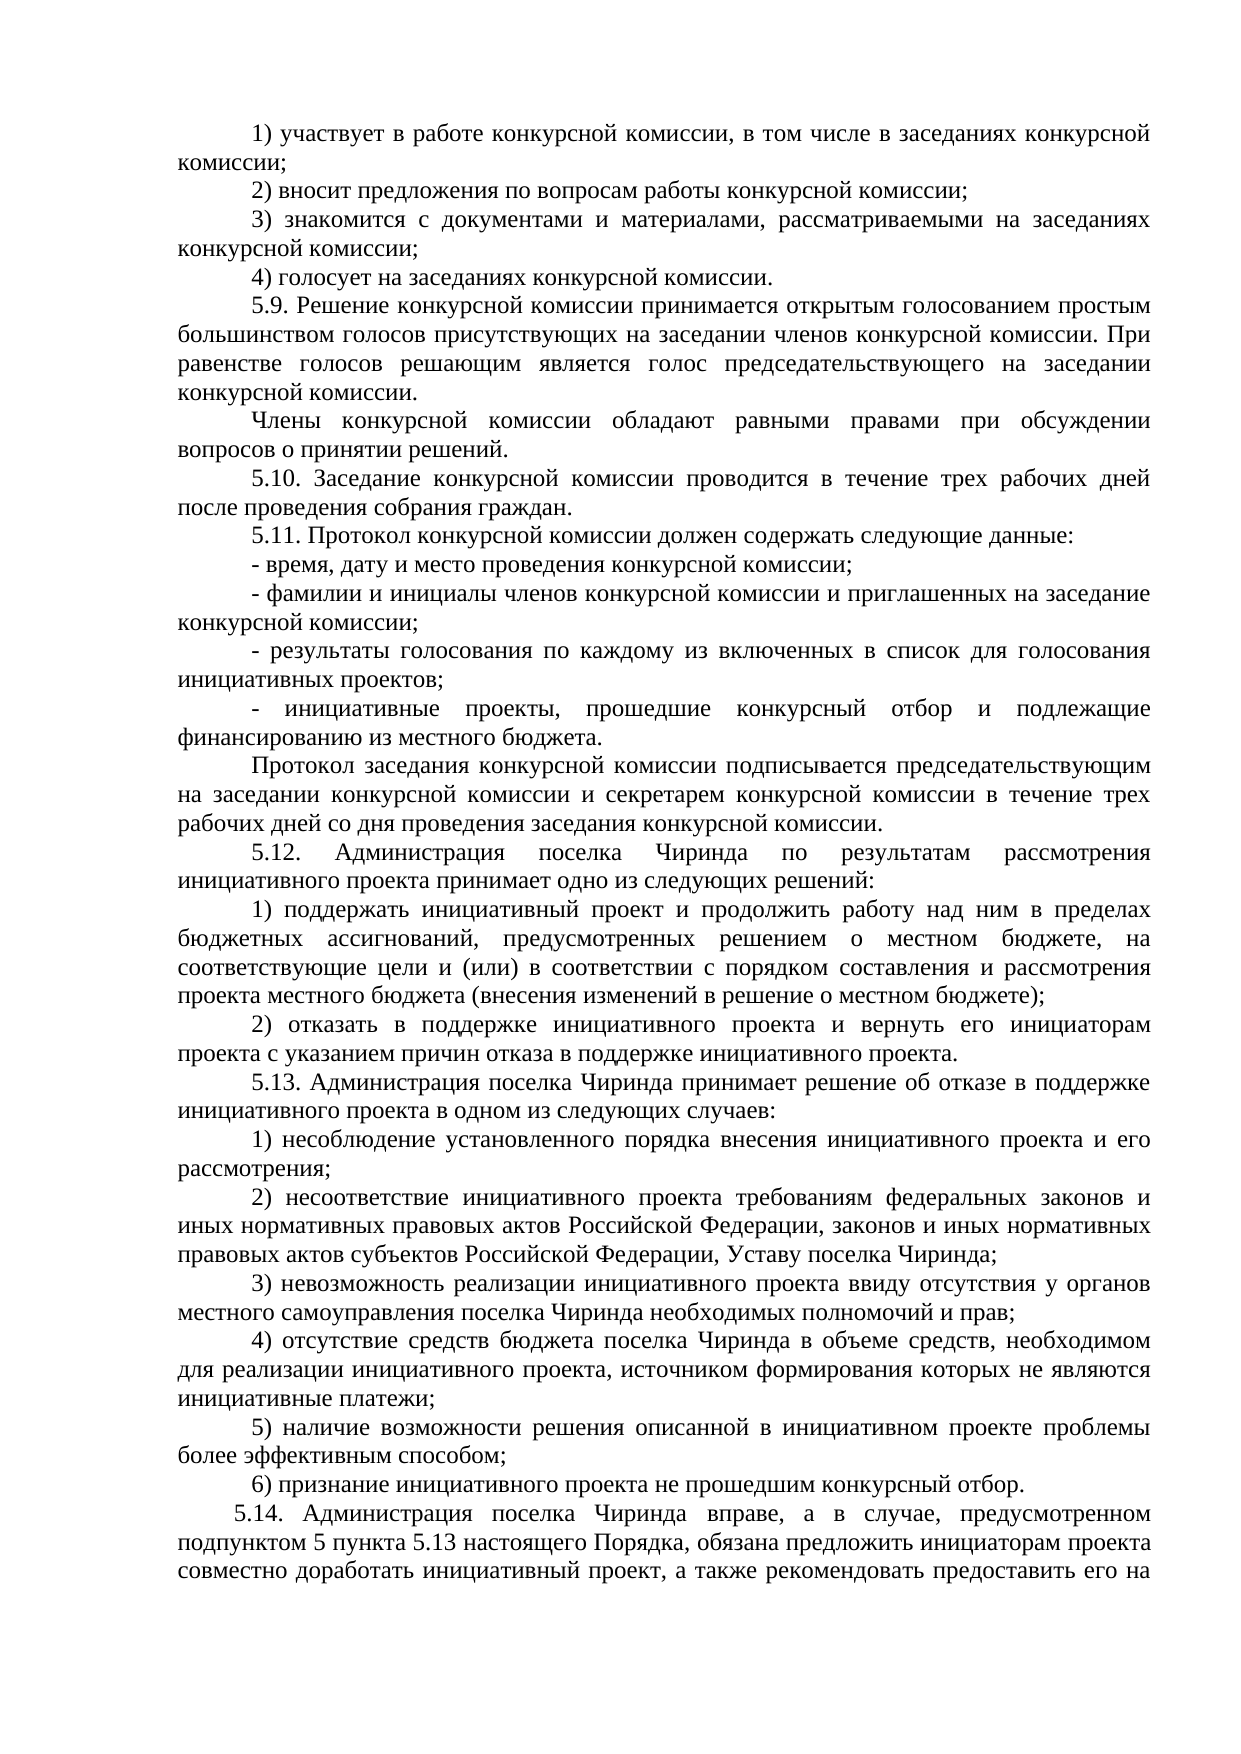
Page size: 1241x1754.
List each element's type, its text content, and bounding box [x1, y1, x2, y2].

text 5.10. Заседание конкурсной комиссии проводится в течение трех рабочих дней после проведения собрания граждан. [177, 463, 1152, 521]
text 2) несоответствие инициативного проекта требованиям федеральных законов и иных нормативных правовых актов Российской Федерации, законов и иных нормативных правовых актов субъектов Российской Федерации, Уставу поселка Чиринда; [177, 1182, 1152, 1268]
text Протокол заседания конкурсной комиссии подписывается председательствующим на заседании конкурсной комиссии и секретарем конкурсной комиссии в течение трех рабочих дней со дня проведения заседания конкурсной комиссии. [177, 751, 1152, 837]
text 2) вносит предложения по вопросам работы конкурсной комиссии; [177, 176, 1152, 204]
text 3) невозможность реализации инициативного проекта ввиду отсутствия у органов местного самоуправления поселка Чиринда необходимых полномочий и прав; [177, 1268, 1152, 1326]
text Члены конкурсной комиссии обладают равными правами при обсуждении вопросов о принятии решений. [177, 406, 1152, 463]
text - время, дату и место проведения конкурсной комиссии; [177, 549, 1152, 578]
text - фамилии и инициалы членов конкурсной комиссии и приглашенных на заседание конкурсной комиссии; [177, 578, 1152, 636]
text 2) отказать в поддержке инициативного проекта и вернуть его инициаторам проекта с указанием причин отказа в поддержке инициативного проекта. [177, 1009, 1152, 1067]
text 1) участвует в работе конкурсной комиссии, в том числе в заседаниях конкурсной комиссии; [177, 118, 1152, 176]
text 6) признание инициативного проекта не прошедшим конкурсный отбор. [177, 1469, 1152, 1498]
text 5.11. Протокол конкурсной комиссии должен содержать следующие данные: [177, 521, 1152, 549]
text 5.9. Решение конкурсной комиссии принимается открытым голосованием простым большинством голосов присутствующих на заседании членов конкурсной комиссии. При равенстве голосов решающим является голос председательствующего на заседании конкурсной комиссии. [177, 291, 1152, 406]
text 1) поддержать инициативный проект и продолжить работу над ним в пределах бюджетных ассигнований, предусмотренных решением о местном бюджете, на соответствующие цели и (или) в соответствии с порядком составления и рассмотрения проекта местного бюджета (внесения изменений в решение о местном бюджете); [177, 894, 1152, 1009]
text 4) отсутствие средств бюджета поселка Чиринда в объеме средств, необходимом для реализации инициативного проекта, источником формирования которых не являются инициативные платежи; [177, 1326, 1152, 1412]
text - результаты голосования по каждому из включенных в список для голосования инициативных проектов; [177, 636, 1152, 693]
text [177, 1498, 1152, 1584]
text 4) голосует на заседаниях конкурсной комиссии. [177, 262, 1152, 291]
text 3) знакомится с документами и материалами, рассматриваемыми на заседаниях конкурсной комиссии; [177, 204, 1152, 262]
text 5.13. Администрация поселка Чиринда принимает решение об отказе в поддержке инициативного проекта в одном из следующих случаев: [177, 1067, 1152, 1124]
text 5) наличие возможности решения описанной в инициативном проекте проблемы более эффективным способом; [177, 1412, 1152, 1469]
text 5.12. Администрация поселка Чиринда по результатам рассмотрения инициативного проекта принимает одно из следующих решений: [177, 837, 1152, 894]
text - инициативные проекты, прошедшие конкурсный отбор и подлежащие финансированию из местного бюджета. [177, 693, 1152, 751]
text 1) несоблюдение установленного порядка внесения инициативного проекта и его рассмотрения; [177, 1124, 1152, 1182]
